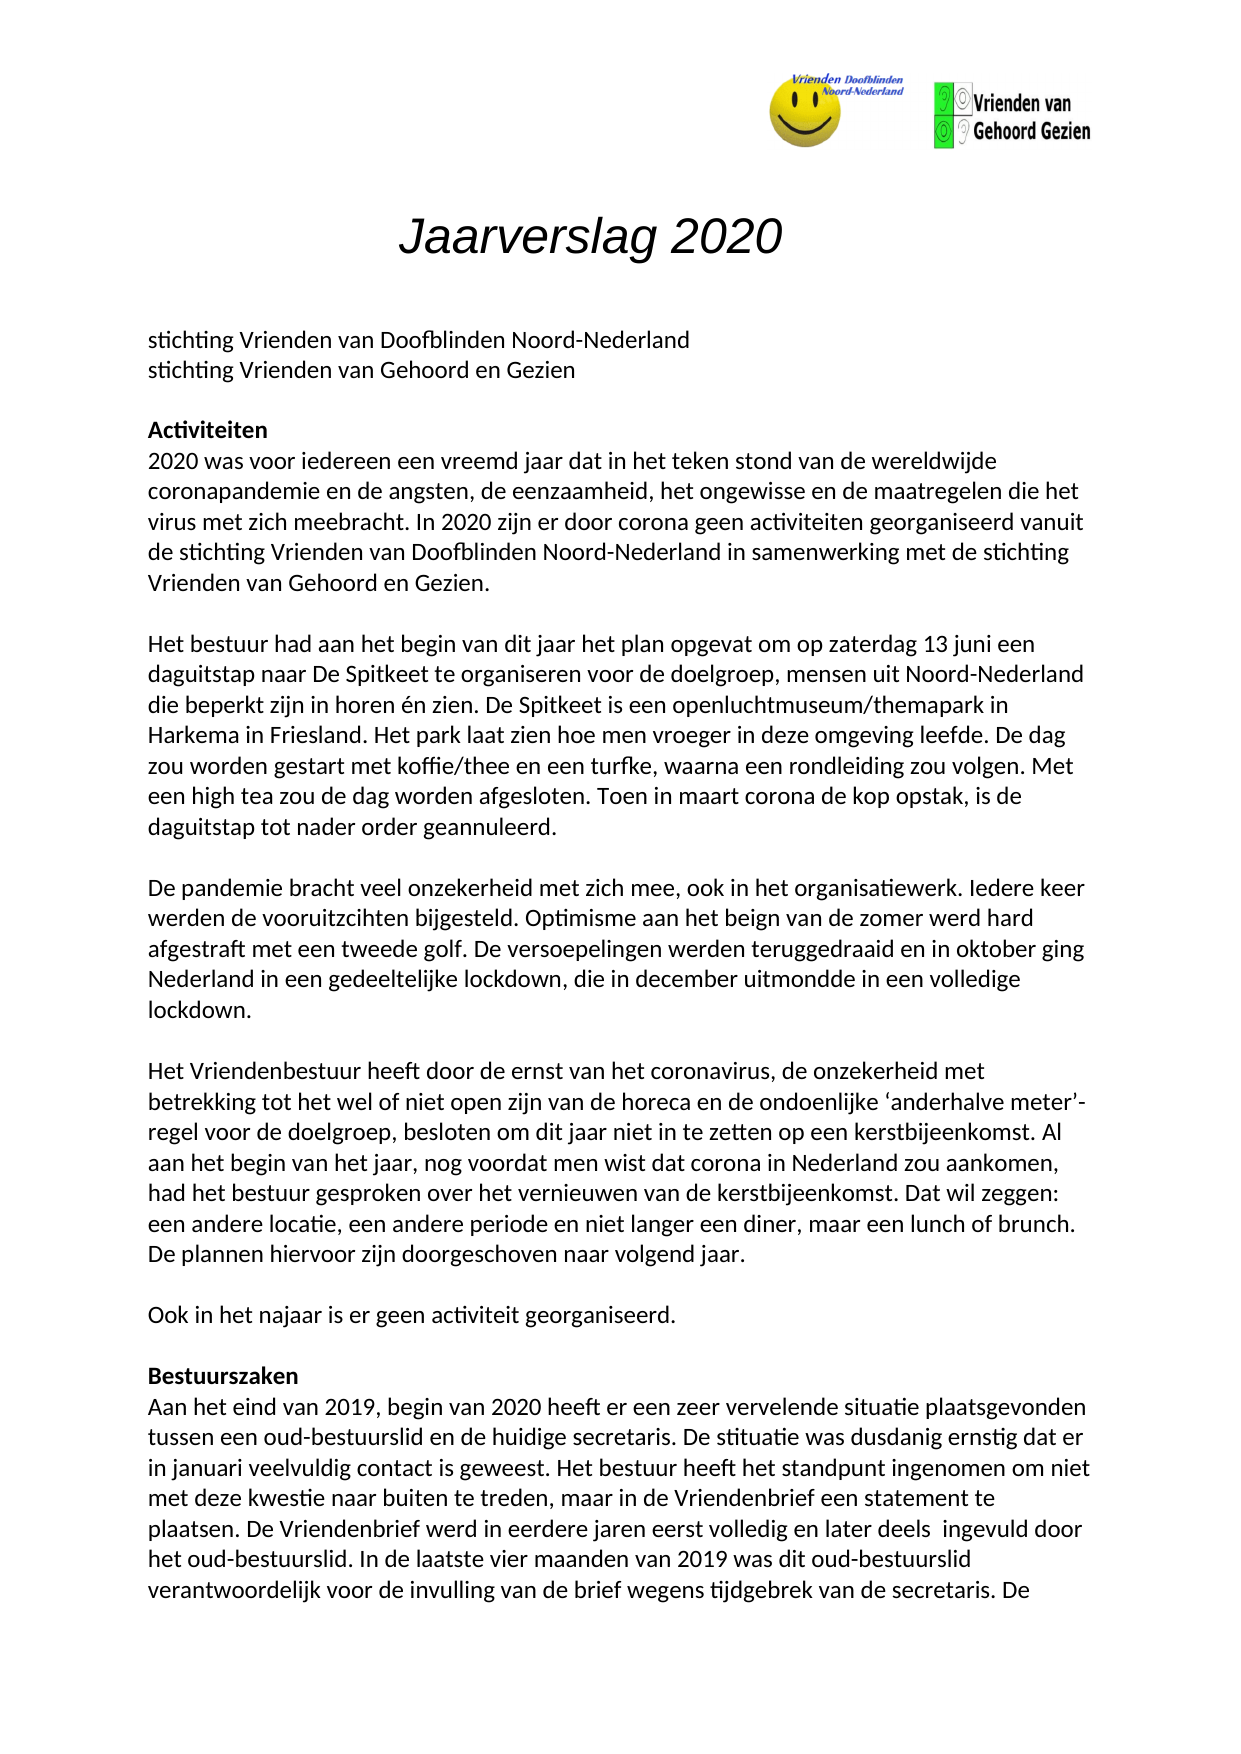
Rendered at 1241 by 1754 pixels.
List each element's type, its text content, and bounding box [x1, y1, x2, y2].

text stichting Vrienden van Doofblinden Noord-Nederland stichting Vrienden van Gehoord en Gezien [148, 293, 1093, 385]
text Jaarverslag 2020 [148, 207, 1093, 264]
text Bestuurszaken [148, 1360, 1093, 1391]
text 2020 was voor iedereen een vreemd jaar dat in het teken stond van de wereldwijde coronapandemie en de angsten, de eenzaamheid, het ongewisse en de maatregelen die het virus met zich meebracht. In 2020 zijn er door corona geen activiteiten georganiseerd vanuit de stichting Vrienden van Doofblinden Noord-Nederland in samenwerking met de stichting Vrienden van Gehoord en Gezien. [148, 445, 1093, 597]
text De pandemie bracht veel onzekerheid met zich mee, ook in het organisatiewerk. Iedere keer werden de vooruitzcihten bijgesteld. Optimisme aan het beign van de zomer werd hard afgestraft met een tweede golf. De versoepelingen werden teruggedraaid en in oktober ging Nederland in een gedeeltelijke lockdown, die in december uitmondde in een volledige lockdown. [148, 872, 1093, 1025]
picture [767, 73, 1093, 150]
text Het Vriendenbestuur heeft door de ernst van het coronavirus, de onzekerheid met betrekking tot het wel of niet open zijn van de horeca en de ondoenlijke ‘anderhalve meter’-regel voor de doelgroep, besloten om dit jaar niet in te zetten op een kerstbijeenkomst. Al aan het begin van het jaar, nog voordat men wist dat corona in Nederland zou aankomen, had het bestuur gesproken over het vernieuwen van de kerstbijeenkomst. Dat wil zeggen: een andere locatie, een andere periode en niet langer een diner, maar een lunch of brunch. De plannen hiervoor zijn doorgeschoven naar volgend jaar. [148, 1055, 1093, 1269]
text Het bestuur had aan het begin van dit jaar het plan opgevat om op zaterdag 13 juni een daguitstap naar De Spitkeet te organiseren voor de doelgroep, mensen uit Noord-Nederland die beperkt zijn in horen én zien. De Spitkeet is een openluchtmuseum/themapark in Harkema in Friesland. Het park laat zien hoe men vroeger in deze omgeving leefde. De dag zou worden gestart met koffie/thee en een turfke, waarna een rondleiding zou volgen. Met een high tea zou de dag worden afgesloten. Toen in maart corona de kop opstak, is de daguitstap tot nader order geannuleerd. [148, 628, 1093, 842]
text Ook in het najaar is er geen activiteit georganiseerd. [148, 1299, 1093, 1330]
text Activiteiten [148, 414, 1093, 445]
